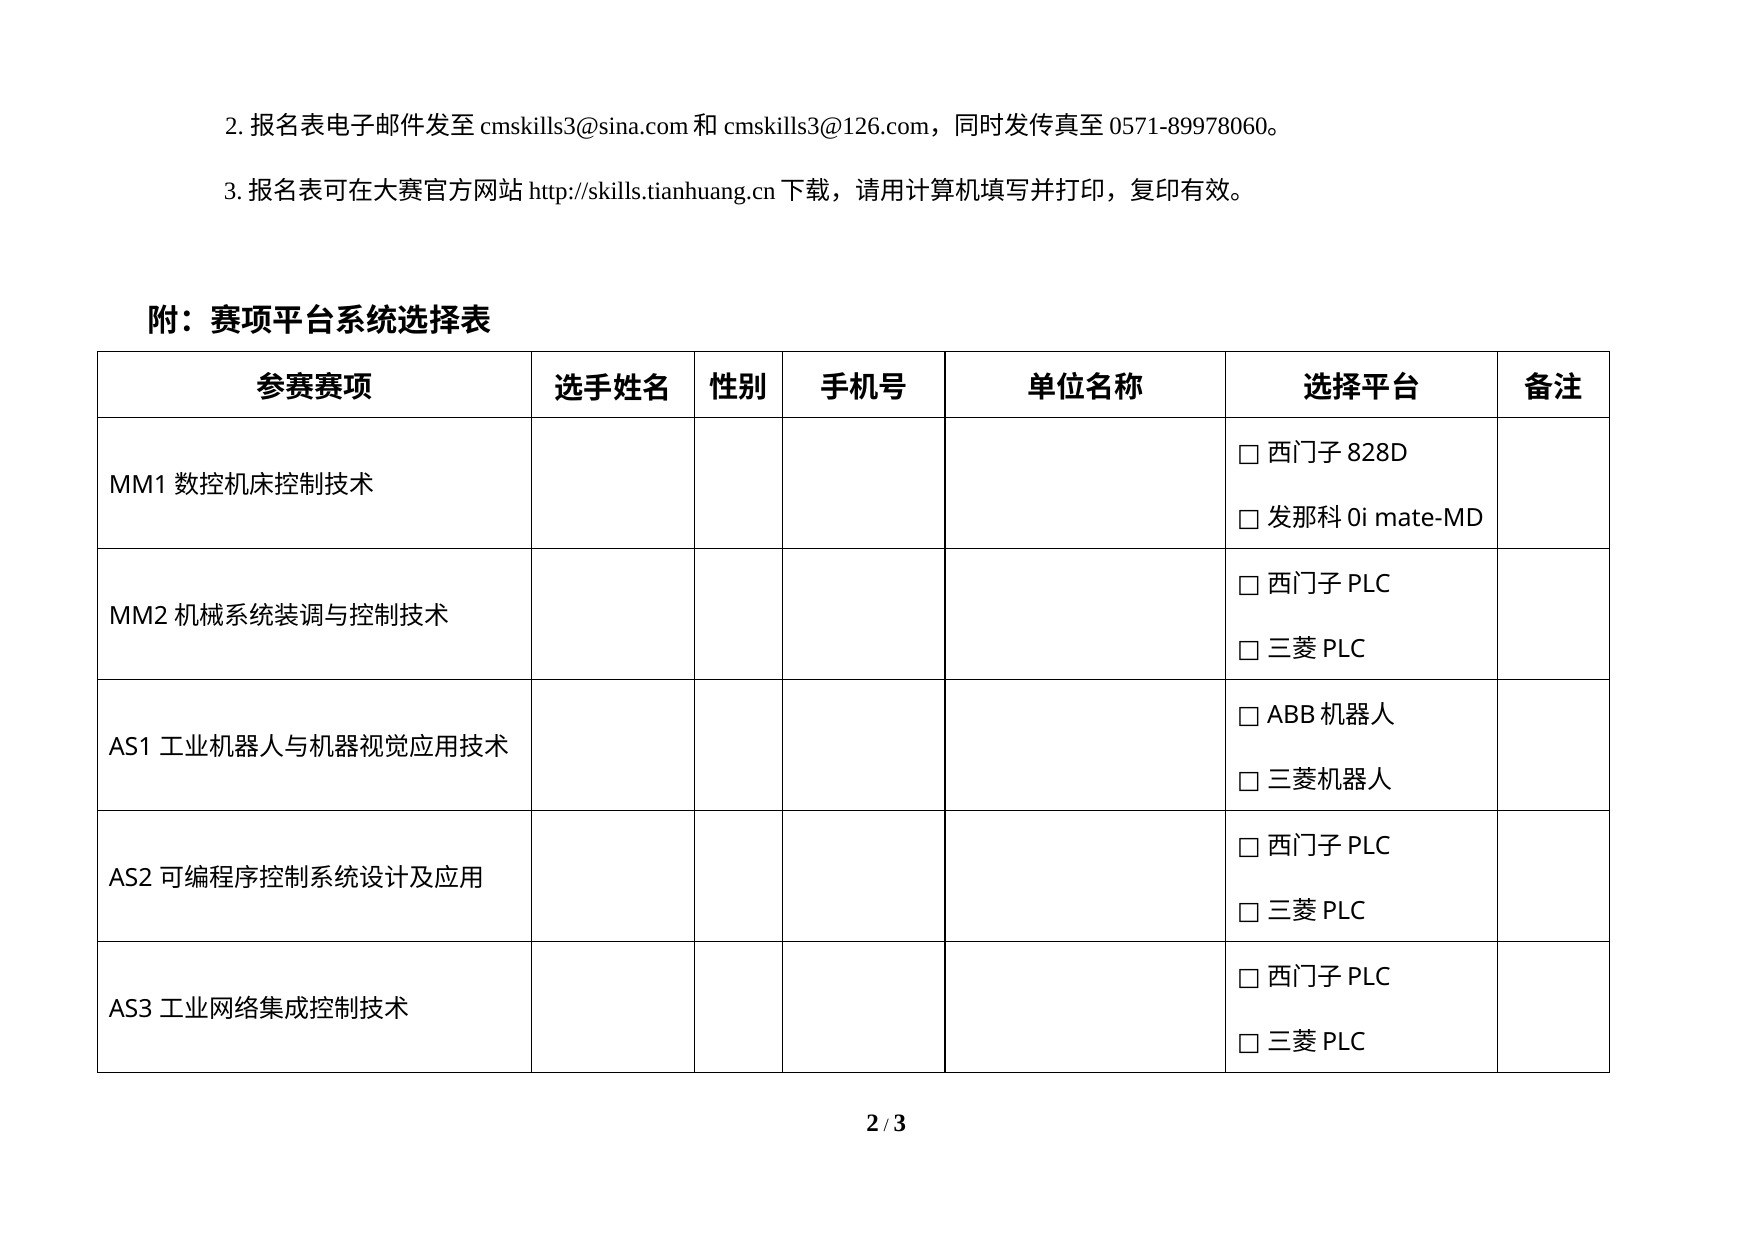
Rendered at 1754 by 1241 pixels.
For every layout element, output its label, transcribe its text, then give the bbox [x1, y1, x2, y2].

table_cell [783, 418, 944, 548]
text 2. 报名表电子邮件发至cmskills3@sina.com和cmskills3@126.com，同时发传真至0571-89978060。 [148, 91, 1624, 156]
table_cell MM2 机械系统装调与控制技术 [98, 549, 531, 679]
table_cell [695, 942, 782, 1072]
table_cell [946, 680, 1225, 810]
table_cell [695, 811, 782, 941]
table_cell [783, 942, 944, 1072]
table_cell [1498, 549, 1609, 679]
table_cell [946, 942, 1225, 1072]
table_cell MM1 数控机床控制技术 [98, 418, 531, 548]
table_cell [946, 549, 1225, 679]
table_cell AS3 工业网络集成控制技术 [98, 942, 531, 1072]
table_header 参赛赛项 [98, 352, 531, 417]
table_header 选择平台 [1226, 352, 1497, 417]
table_header 性别 [695, 352, 782, 417]
table_header 手机号 [783, 352, 944, 417]
table_header 备注 [1498, 352, 1609, 417]
table_cell [695, 680, 782, 810]
table_header 单位名称 [946, 352, 1225, 417]
text 附：赛项平台系统选择表 [148, 286, 1624, 351]
table_cell □ 西门子PLC □ 三菱PLC [1226, 549, 1497, 679]
table_cell [783, 680, 944, 810]
table_cell □ ABB机器人 □ 三菱机器人 [1226, 680, 1497, 810]
table_cell [783, 811, 944, 941]
table_cell [946, 418, 1225, 548]
table_cell [532, 811, 694, 941]
table_header 选手姓名 [532, 352, 694, 417]
table_cell [1498, 418, 1609, 548]
table_cell [532, 549, 694, 679]
table_cell AS1 工业机器人与机器视觉应用技术 [98, 680, 531, 810]
table_cell AS2 可编程序控制系统设计及应用 [98, 811, 531, 941]
table_cell □ 西门子PLC □ 三菱PLC [1226, 942, 1497, 1072]
table_cell □ 西门子PLC □ 三菱PLC [1226, 811, 1497, 941]
table_cell [532, 942, 694, 1072]
text 3. 报名表可在大赛官方网站http://skills.tianhuang.cn下载，请用计算机填写并打印，复印有效。 [148, 156, 1624, 221]
table_cell [695, 418, 782, 548]
table_cell [783, 549, 944, 679]
table_cell [1498, 680, 1609, 810]
table_cell [532, 680, 694, 810]
table_cell [1498, 942, 1609, 1072]
table_cell [695, 549, 782, 679]
table_cell □ 西门子828D □ 发那科0i mate-MD [1226, 418, 1497, 548]
table_cell [1498, 811, 1609, 941]
table_cell [532, 418, 694, 548]
table_cell [946, 811, 1225, 941]
